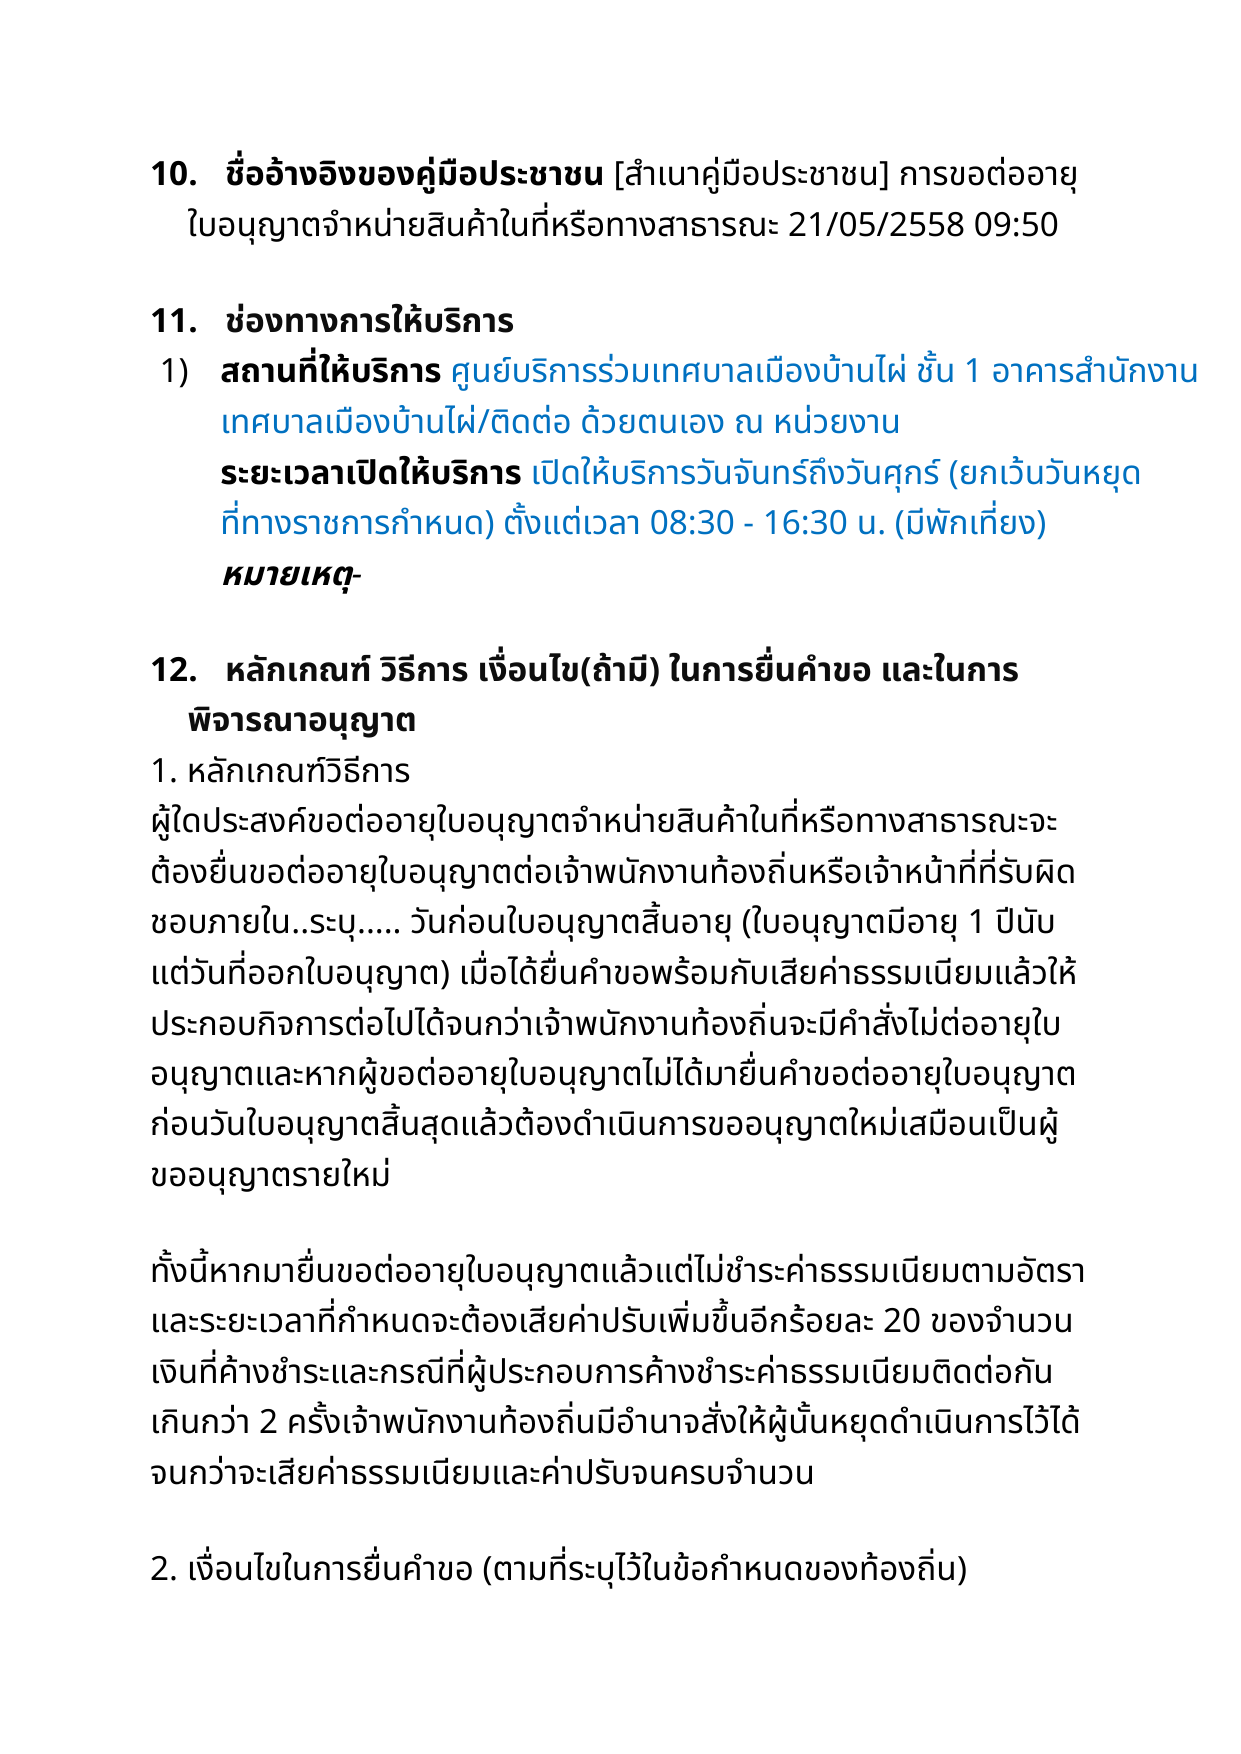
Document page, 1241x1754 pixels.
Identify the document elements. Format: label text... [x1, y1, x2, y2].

list ช่องทางการให้บริการ [150, 297, 1090, 347]
table_header สถานที่ให้บริการ ศูนย์บริการร่วมเทศบาลเมืองบ้านไผ่ ชั้น 1 อาคารสำนักงานเทศบาลเมืองบ้านไผ่/ติดต่อ ด้วยตนเอง ณ หน่วยงาน ระยะเวลาเปิดให้บริการ เปิดให้บริการวันจันทร์ถึงวันศุกร์ (ยกเว้นวันหยุดที่ทางราชการกำหนด) ตั้งแต่เวลา 08:30 - 16:30 น. (มีพักเที่ยง) หมายเหตุ- [209, 347, 1213, 600]
list ชื่ออ้างอิงของคู่มือประชาชน [สำเนาคู่มือประชาชน] การขอต่ออายุใบอนุญาตจำหน่ายสินค้าในที่หรือทางสาธารณะ 21/05/2558 09:50 [150, 150, 1090, 297]
list หลักเกณฑ์ วิธีการ เงื่อนไข(ถ้ามี) ในการยื่นคำขอ และในการพิจารณาอนุญาต [150, 646, 1090, 747]
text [150, 747, 1090, 1595]
table_header 1) [139, 347, 209, 600]
